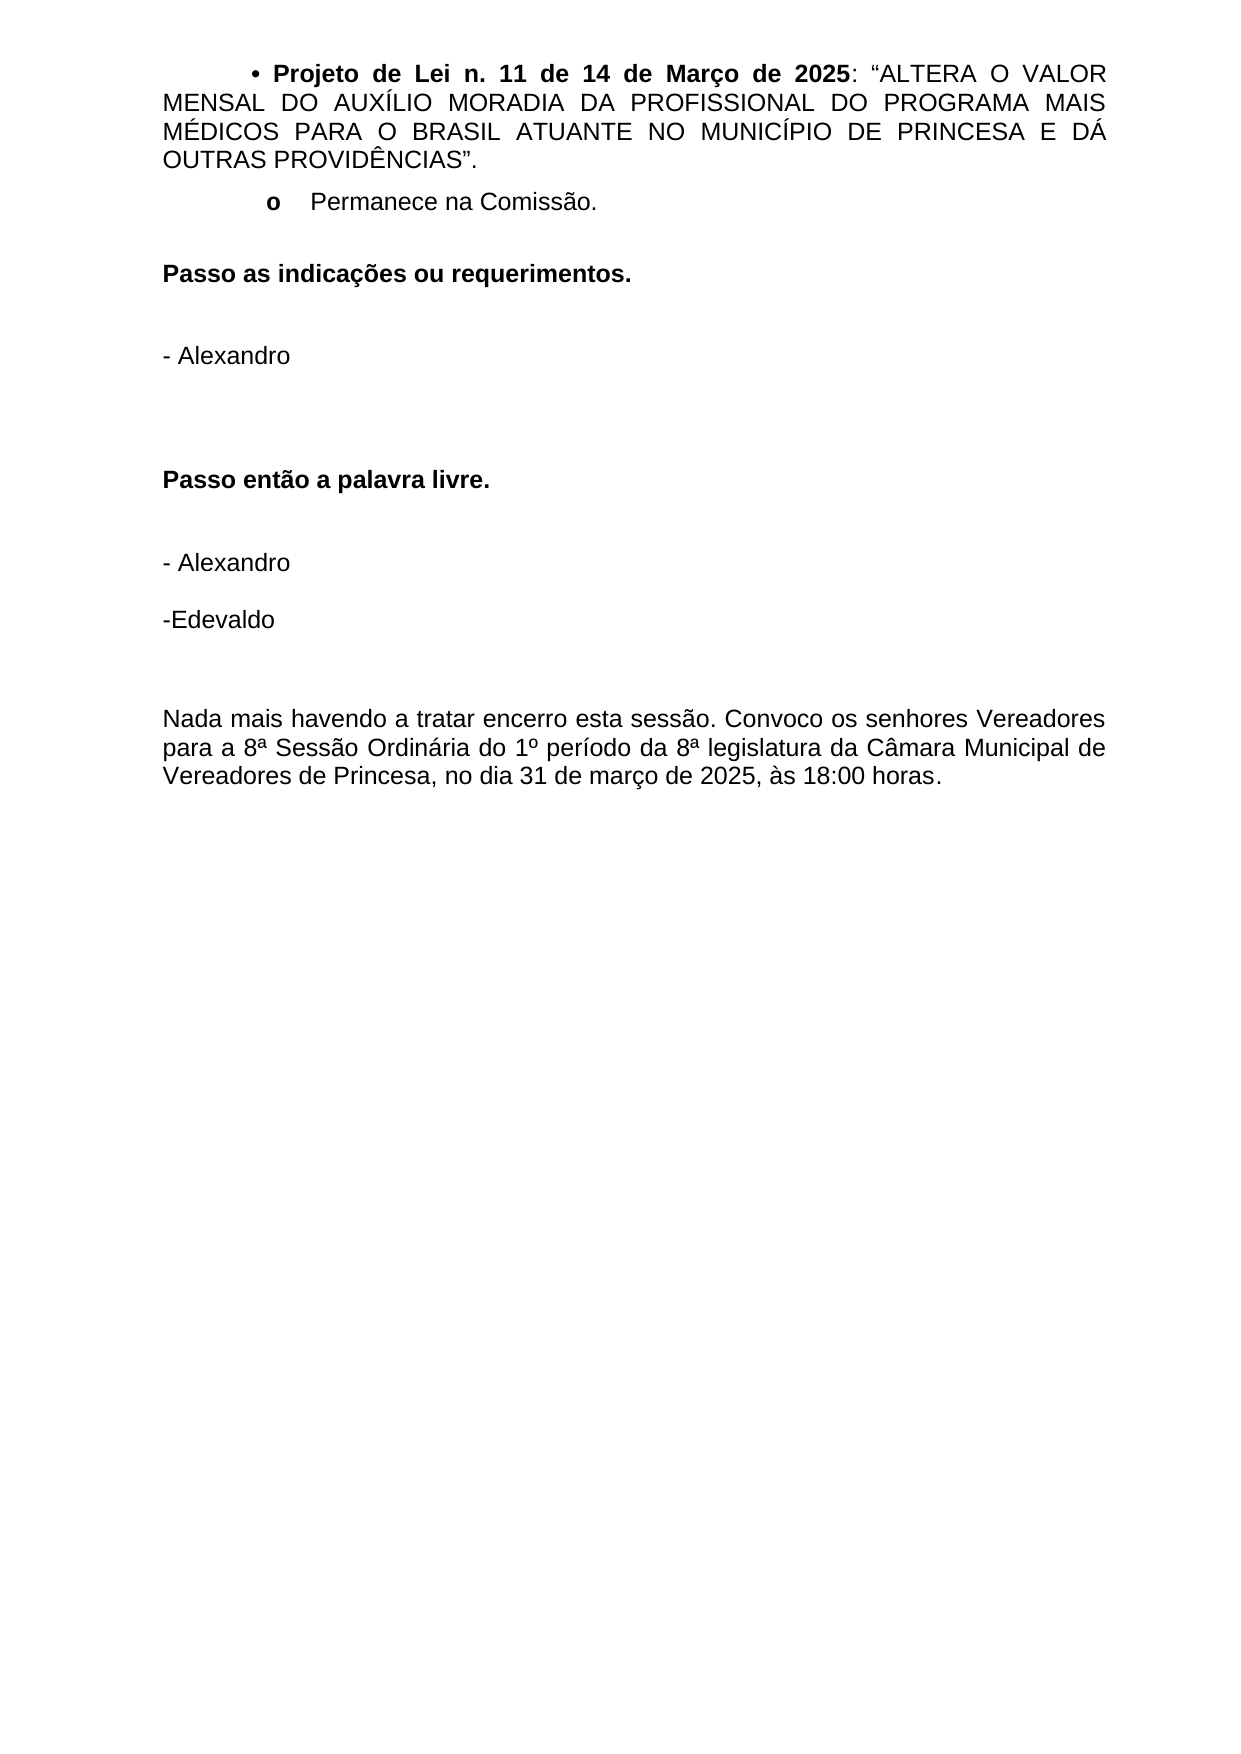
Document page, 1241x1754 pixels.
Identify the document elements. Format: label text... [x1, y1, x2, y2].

text • Projeto de Lei n. 11 de 14 de Março de 2025: “ALTERA O VALOR MENSAL DO AUXÍLIO MORADIA DA PROFISSIONAL DO PROGRAMA MAIS MÉDICOS PARA O BRASIL ATUANTE NO MUNICÍPIO DE PRINCESA E DÁ OUTRAS PROVIDÊNCIAS”. [162, 59, 1107, 174]
list -Edevaldo [162, 605, 1107, 634]
text Passo então a palavra livre. [162, 465, 1107, 494]
text - Alexandro [162, 341, 1107, 370]
list - Alexandro [162, 547, 1107, 576]
text Nada mais havendo a tratar encerro esta sessão. Convoco os senhores Vereadores para a 8ª Sessão Ordinária do 1º período da 8ª legislatura da Câmara Municipal de Vereadores de Princesa, no dia 31 de março de 2025, às 18:00 horas. [162, 704, 1107, 790]
text Passo as indicações ou requerimentos. [162, 259, 1107, 287]
list Permanece na Comissão. [266, 187, 1107, 217]
